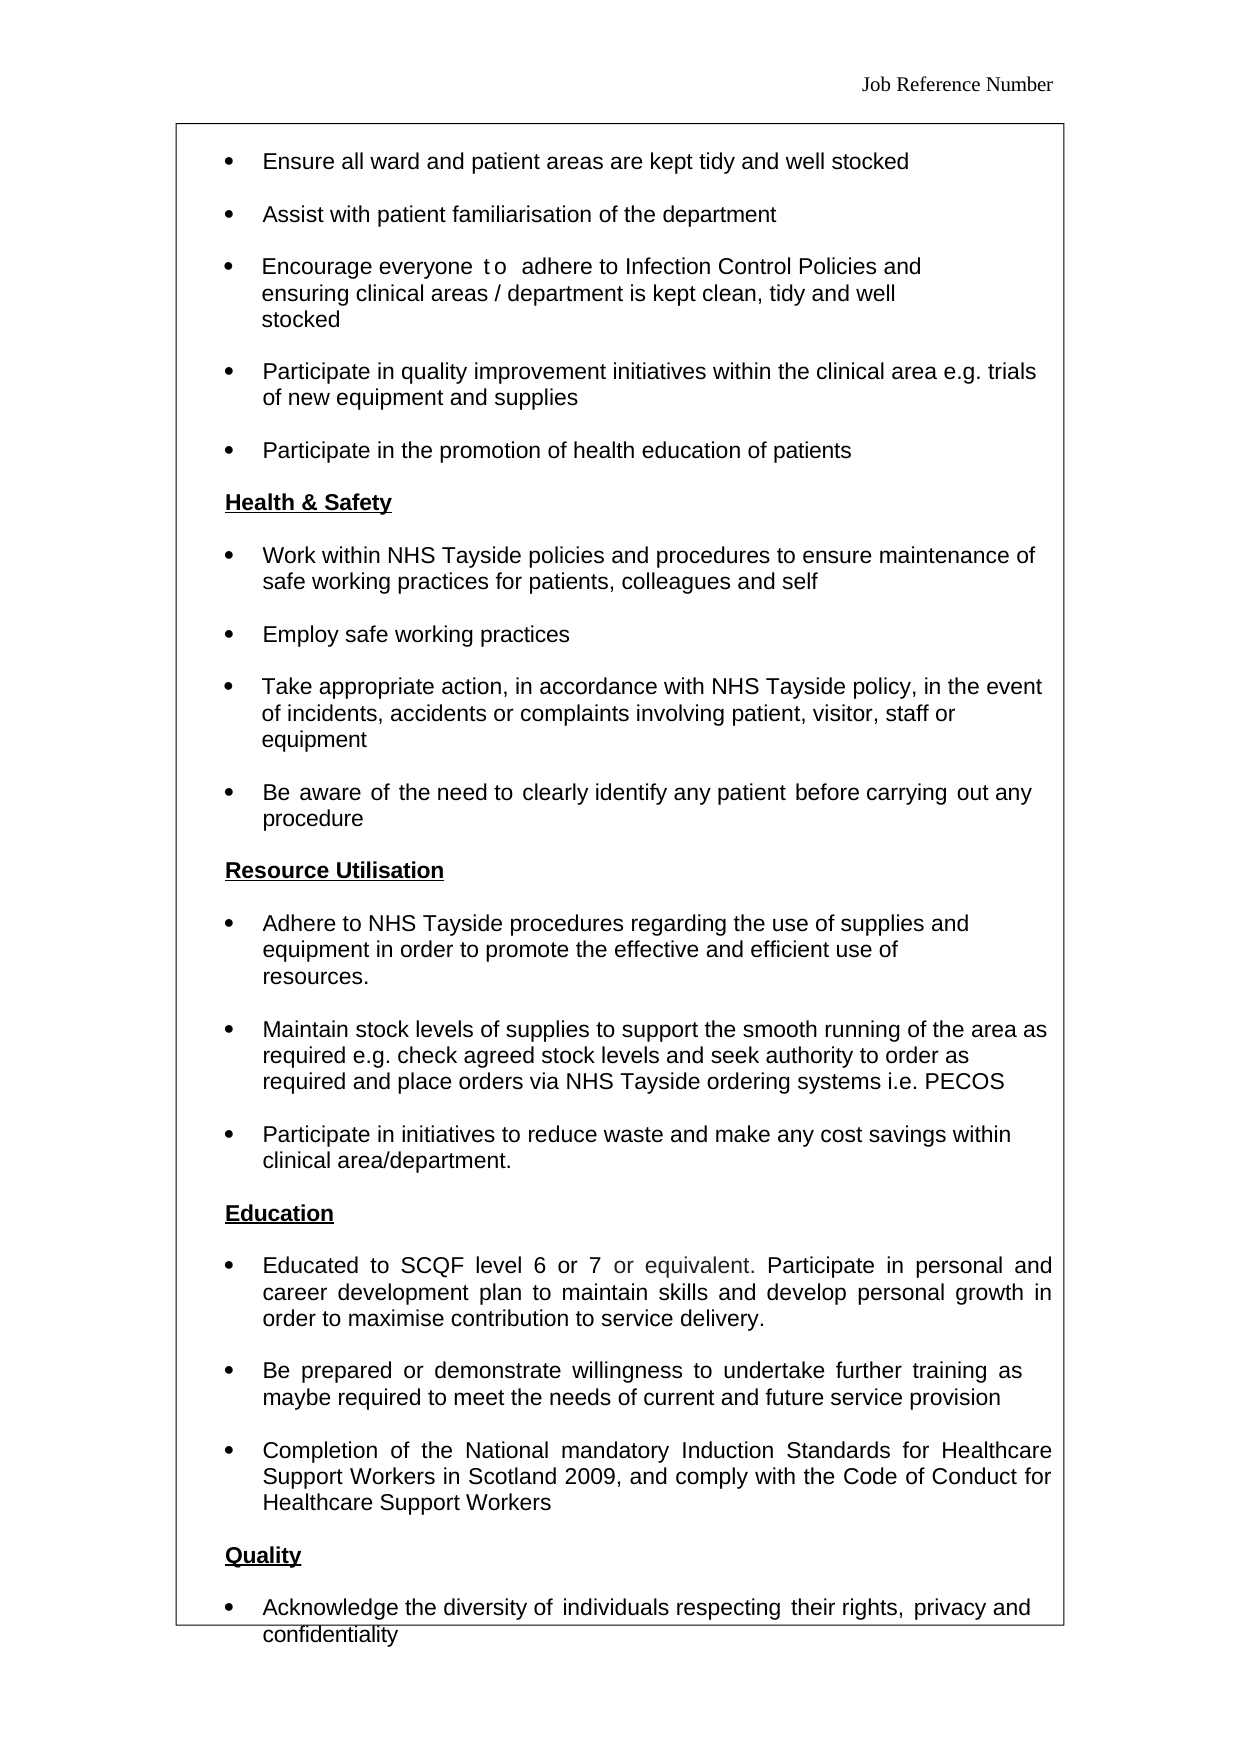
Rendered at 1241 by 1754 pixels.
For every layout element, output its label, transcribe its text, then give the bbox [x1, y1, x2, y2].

list Assist with patient familiarisation of the department [225, 201, 1134, 227]
subtitle Quality [225, 1542, 1134, 1568]
list Completion of the National mandatory Induction Standards for Healthcare Support Workers in Scotland 2009, and comply with the Code of Conduct for Healthcare Support Workers [225, 1437, 1053, 1516]
subtitle Resource Utilisation [225, 857, 1134, 883]
list Participate in initiatives to reduce waste and make any cost savings within clinical area/department. [225, 1121, 1011, 1173]
list Be aware of the need to clearly identify any patient before carrying out any procedure [225, 778, 1053, 831]
list Participate in the promotion of health education of patients [225, 437, 1134, 463]
list Maintain stock levels of supplies to support the smooth running of the area as required e.g. check agreed stock levels and seek authority to order as required and place orders via NHS Tayside ordering systems i.e. PECOS [225, 1016, 1047, 1094]
text Job Reference Number [164, 72, 1053, 96]
subtitle Health & Safety [225, 489, 1134, 516]
list Ensure all ward and patient areas are kept tidy and well stocked [225, 148, 1134, 174]
subtitle Education [225, 1199, 1134, 1226]
list Encourage everyone to adhere to Infection Control Policies and ensuring clinical areas / department is kept clean, tidy and well stocked [224, 253, 980, 332]
list Acknowledge the diversity of individuals respecting their rights, privacy and confidentiality [225, 1594, 1052, 1647]
list Work within NHS Tayside policies and procedures to ensure maintenance of safe working practices for patients, colleagues and self [225, 542, 1052, 594]
list Take appropriate action, in accordance with NHS Tayside policy, in the event of incidents, accidents or complaints involving patient, visitor, staff or equipment [224, 673, 1042, 752]
list Be prepared or demonstrate willingness to undertake further training as maybe required to meet the needs of current and future service provision [225, 1357, 1053, 1410]
list Adhere to NHS Tayside procedures regarding the use of supplies and equipment in order to promote the effective and efficient use of resources. [225, 910, 1011, 989]
list Employ safe working practices [225, 621, 1134, 647]
list Participate in quality improvement initiatives within the clinical area e.g. trials of new equipment and supplies [225, 359, 1052, 411]
list Educated to SCQF level 6 or 7 or equivalent. Participate in personal and career development plan to maintain skills and develop personal growth in order to maximise contribution to service delivery. [225, 1252, 1053, 1331]
